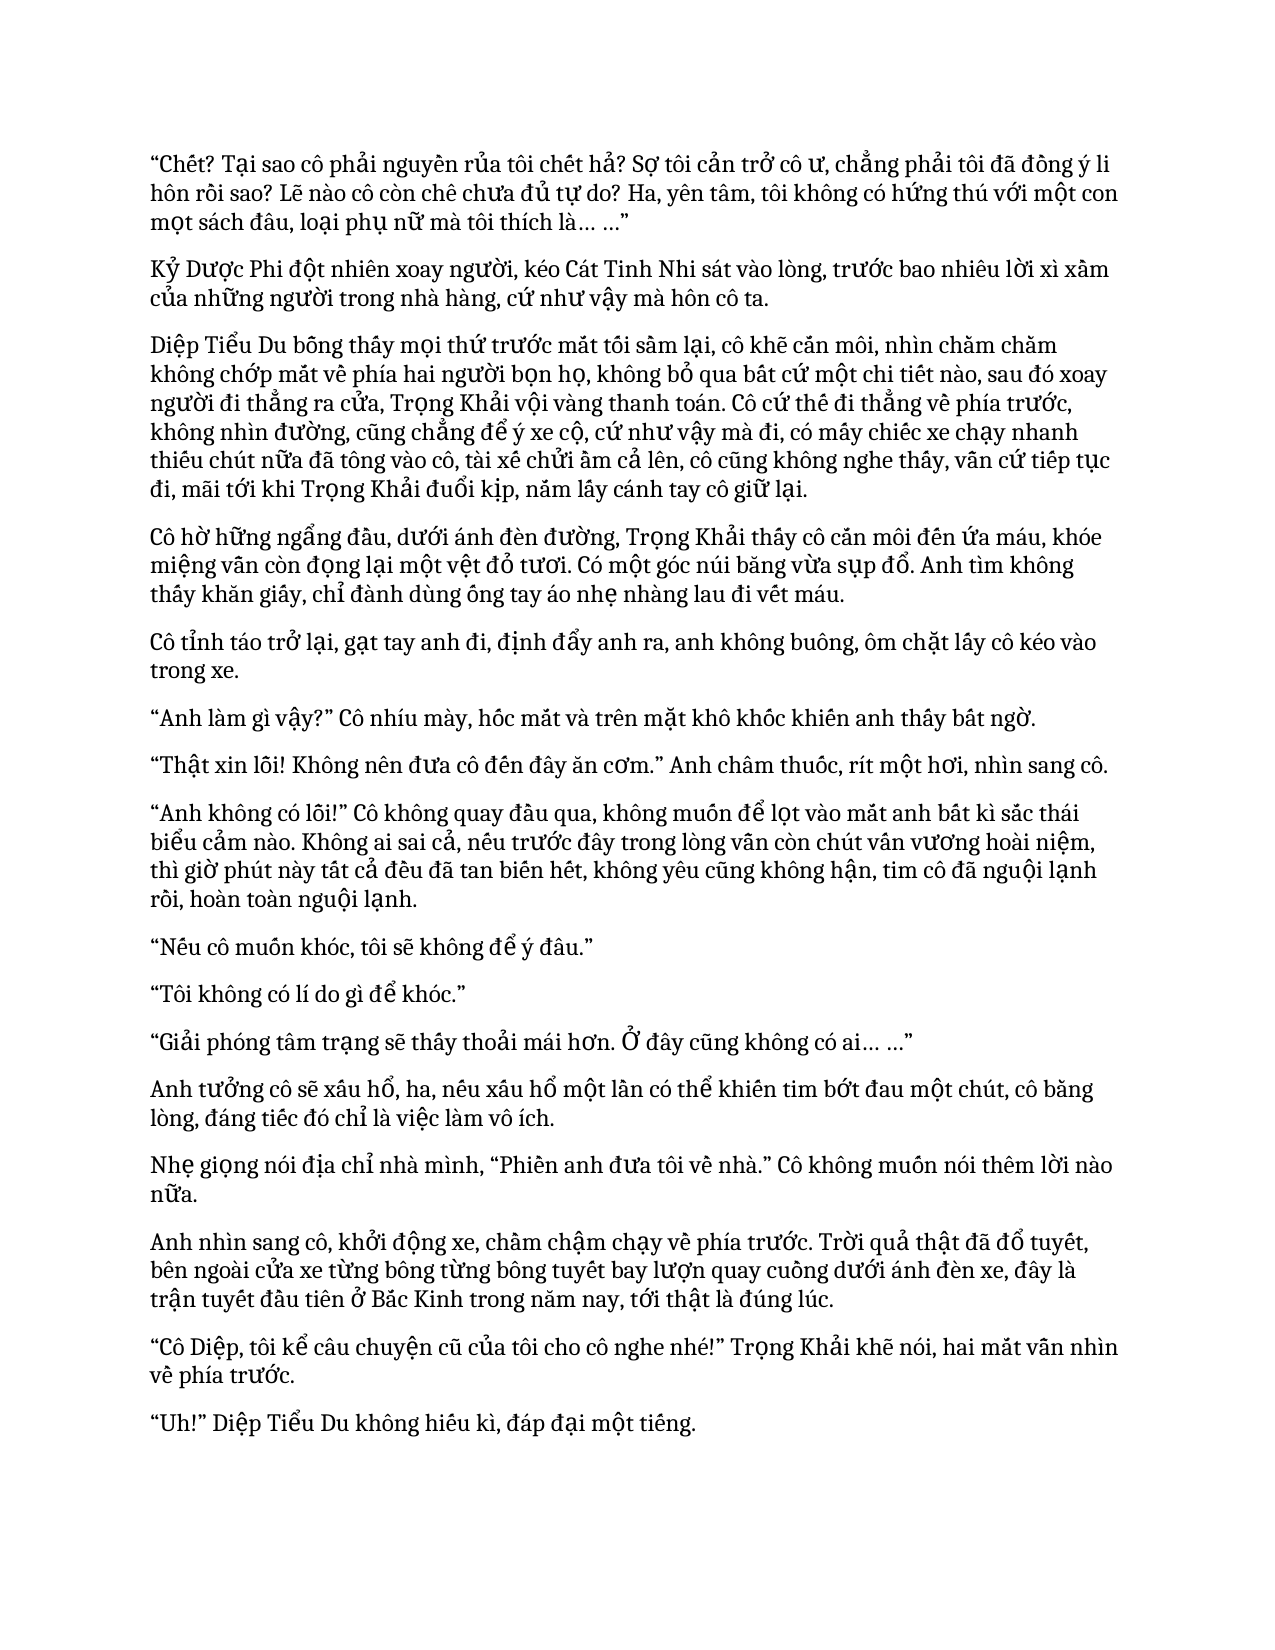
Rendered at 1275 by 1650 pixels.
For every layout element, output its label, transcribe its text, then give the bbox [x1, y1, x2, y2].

text Nhẹ giọng nói địa chỉ nhà mình, “Phiền anh đưa tôi về nhà.” Cô không muốn nói thêm lời nào nữa. [150, 1151, 1125, 1209]
text Diệp Tiểu Du bỗng thấy mọi thứ trước mắt tối sầm lại, cô khẽ cắn môi, nhìn chằm chằm không chớp mắt về phía hai người bọn họ, không bỏ qua bất cứ một chi tiết nào, sau đó xoay người đi thẳng ra cửa, Trọng Khải vội vàng thanh toán. Cô cứ thế đi thẳng về phía trước, không nhìn đường, cũng chẳng để ý xe cộ, cứ như vậy mà đi, có mấy chiếc xe chạy nhanh thiếu chút nữa đã tông vào cô, tài xế chửi ầm cả lên, cô cũng không nghe thấy, vẫn cứ tiếp tục đi, mãi tới khi Trọng Khải đuổi kịp, nắm lấy cánh tay cô giữ lại. [150, 331, 1125, 504]
text Kỷ Dược Phi đột nhiên xoay người, kéo Cát Tinh Nhi sát vào lòng, trước bao nhiêu lời xì xầm của những người trong nhà hàng, cứ như vậy mà hôn cô ta. [150, 255, 1125, 312]
text “Tôi không có lí do gì để khóc.” [150, 980, 1125, 1009]
text “Nếu cô muốn khóc, tôi sẽ không để ý đâu.” [150, 932, 1125, 961]
text Cô tỉnh táo trở lại, gạt tay anh đi, định đẩy anh ra, anh không buông, ôm chặt lấy cô kéo vào trong xe. [150, 627, 1125, 685]
text “Anh làm gì vậy?” Cô nhíu mày, hốc mắt và trên mặt khô khốc khiến anh thấy bất ngờ. [150, 704, 1125, 732]
text Anh tưởng cô sẽ xấu hổ, ha, nếu xấu hổ một lần có thể khiến tim bớt đau một chút, cô bằng lòng, đáng tiếc đó chỉ là việc làm vô ích. [150, 1075, 1125, 1132]
text “Cô Diệp, tôi kể câu chuyện cũ của tôi cho cô nghe nhé!” Trọng Khải khẽ nói, hai mắt vẫn nhìn về phía trước. [150, 1332, 1125, 1390]
text Cô hờ hững ngẩng đầu, dưới ánh đèn đường, Trọng Khải thấy cô cắn môi đến ứa máu, khóe miệng vẫn còn đọng lại một vệt đỏ tươi. Có một góc núi băng vừa sụp đổ. Anh tìm không thấy khăn giấy, chỉ đành dùng ống tay áo nhẹ nhàng lau đi vết máu. [150, 522, 1125, 609]
text “Chết? Tại sao cô phải nguyền rủa tôi chết hả? Sợ tôi cản trở cô ư, chẳng phải tôi đã đồng ý li hôn rồi sao? Lẽ nào cô còn chê chưa đủ tự do? Ha, yên tâm, tôi không có hứng thú với một con mọt sách đâu, loại phụ nữ mà tôi thích là… …” [150, 150, 1125, 236]
text “Giải phóng tâm trạng sẽ thấy thoải mái hơn. Ở đây cũng không có ai… …” [150, 1027, 1125, 1056]
text “Thật xin lỗi! Không nên đưa cô đến đây ăn cơm.” Anh châm thuốc, rít một hơi, nhìn sang cô. [150, 751, 1125, 780]
text “Uh!” Diệp Tiểu Du không hiếu kì, đáp đại một tiếng. [150, 1409, 1125, 1437]
text Anh nhìn sang cô, khởi động xe, chầm chậm chạy về phía trước. Trời quả thật đã đổ tuyết, bên ngoài cửa xe từng bông từng bông tuyết bay lượn quay cuồng dưới ánh đèn xe, đây là trận tuyết đầu tiên ở Bắc Kinh trong năm nay, tới thật là đúng lúc. [150, 1227, 1125, 1314]
text “Anh không có lỗi!” Cô không quay đầu qua, không muốn để lọt vào mắt anh bất kì sắc thái biểu cảm nào. Không ai sai cả, nếu trước đây trong lòng vẫn còn chút vấn vương hoài niệm, thì giờ phút này tất cả đều đã tan biến hết, không yêu cũng không hận, tim cô đã nguội lạnh rồi, hoàn toàn nguội lạnh. [150, 799, 1125, 914]
